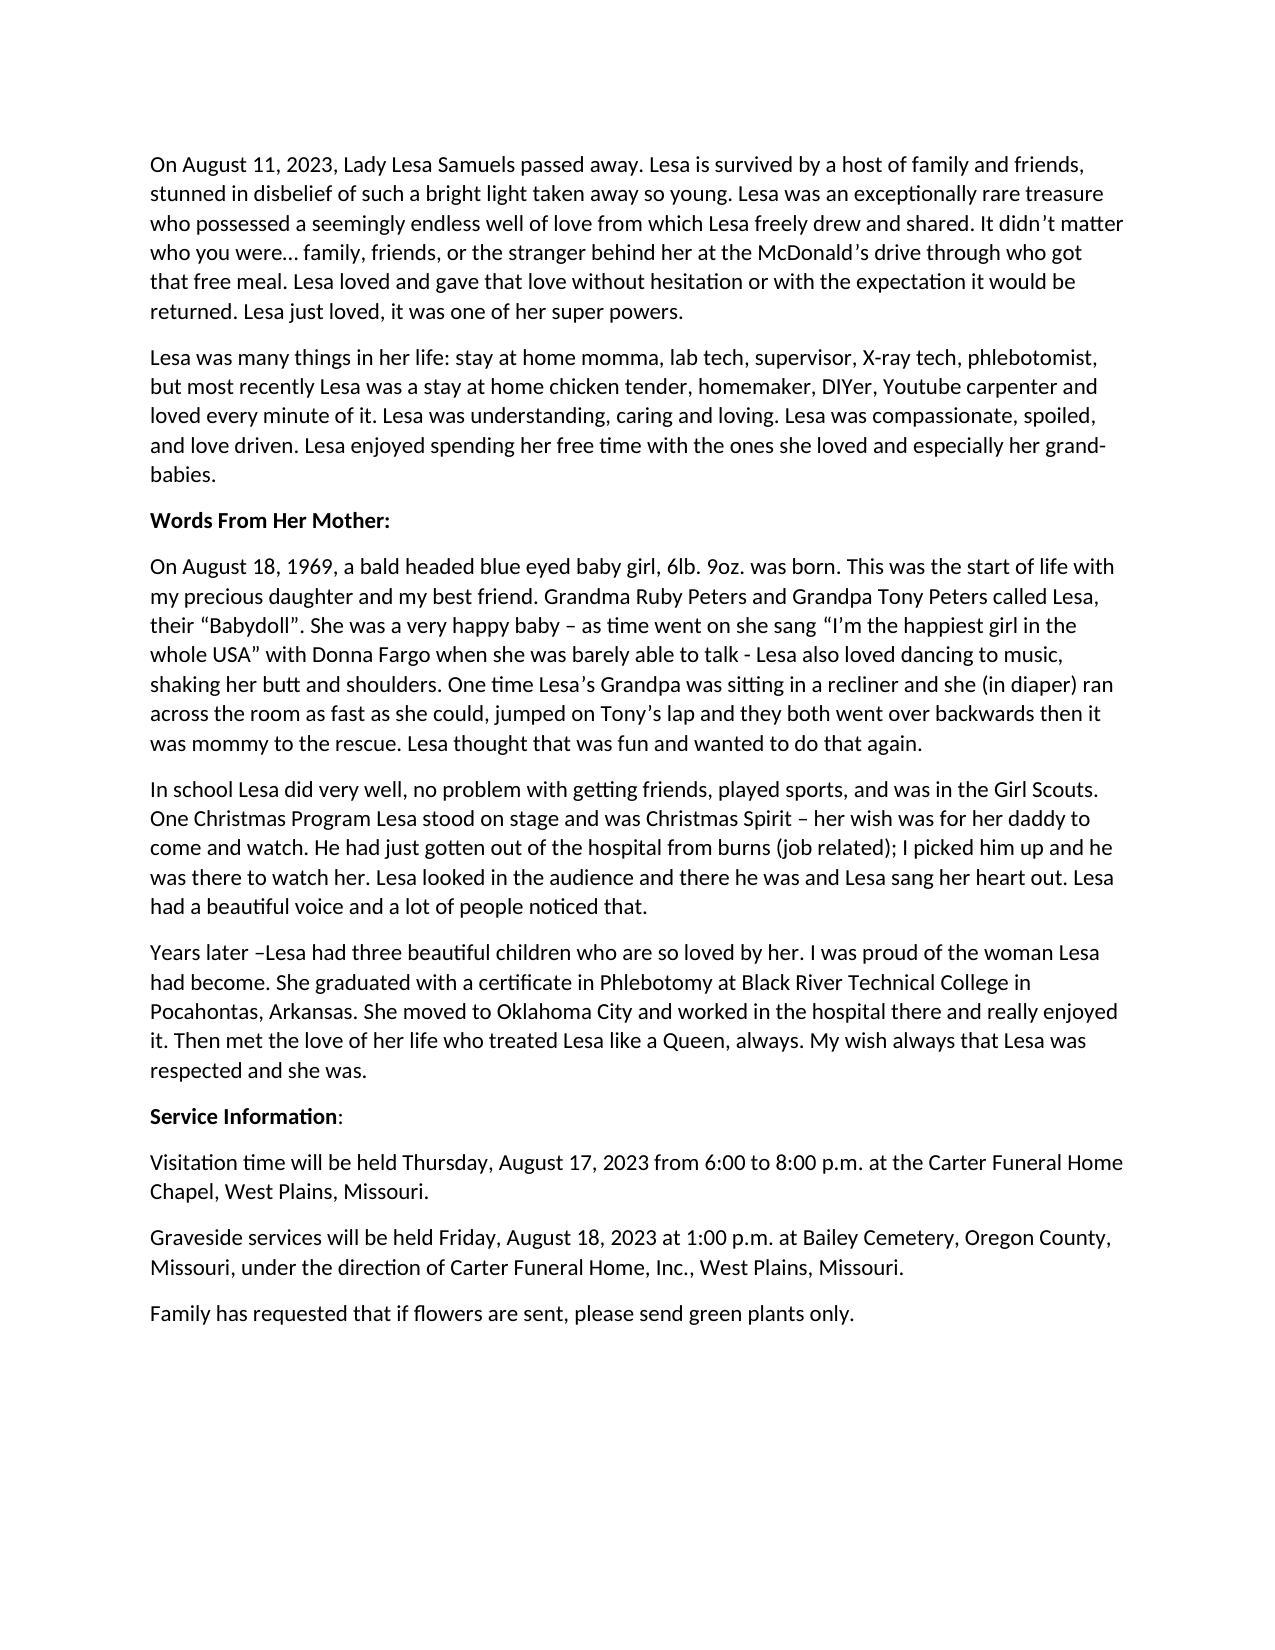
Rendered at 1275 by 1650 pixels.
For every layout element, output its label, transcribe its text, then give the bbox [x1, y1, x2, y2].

text Graveside services will be held Friday, August 18, 2023 at 1:00 p.m. at Bailey Cemetery, Oregon County, Missouri, under the direction of Carter Funeral Home, Inc., West Plains, Missouri. [150, 1223, 1125, 1281]
text On August 18, 1969, a bald headed blue eyed baby girl, 6lb. 9oz. was born. This was the start of life with my precious daughter and my best friend. Grandma Ruby Peters and Grandpa Tony Peters called Lesa, their “Babydoll”. She was a very happy baby – as time went on she sang “I’m the happiest girl in the whole USA” with Donna Fargo when she was barely able to talk - Lesa also loved dancing to music, shaking her butt and shoulders. One time Lesa’s Grandpa was sitting in a recliner and she (in diaper) ran across the room as fast as she could, jumped on Tony’s lap and they both went over backwards then it was mommy to the rescue. Lesa thought that was fun and wanted to do that again. [150, 552, 1125, 757]
text Words From Her Mother: [150, 506, 1125, 534]
text Visitation time will be held Thursday, August 17, 2023 from 6:00 to 8:00 p.m. at the Carter Funeral Home Chapel, West Plains, Missouri. [150, 1148, 1125, 1205]
text Lesa was many things in her life: stay at home momma, lab tech, supervisor, X-ray tech, phlebotomist, but most recently Lesa was a stay at home chicken tender, homemaker, DIYer, Youtube carpenter and loved every minute of it. Lesa was understanding, caring and loving. Lesa was compassionate, spoiled, and love driven. Lesa enjoyed spending her free time with the ones she loved and especially her grand-babies. [150, 343, 1125, 488]
text Family has requested that if flowers are sent, please send green plants only. [150, 1299, 1125, 1327]
text Service Information: [150, 1102, 1125, 1130]
text On August 11, 2023, Lady Lesa Samuels passed away. Lesa is survived by a host of family and friends, stunned in disbelief of such a bright light taken away so young. Lesa was an exceptionally rare treasure who possessed a seemingly endless well of love from which Lesa freely drew and shared. It didn’t matter who you were… family, friends, or the stranger behind her at the McDonald’s drive through who got that free meal. Lesa loved and gave that love without hesitation or with the expectation it would be returned. Lesa just loved, it was one of her super powers. [150, 150, 1125, 325]
text Years later –Lesa had three beautiful children who are so loved by her. I was proud of the woman Lesa had become. She graduated with a certificate in Phlebotomy at Black River Technical College in Pocahontas, Arkansas. She moved to Oklahoma City and worked in the hospital there and really enjoyed it. Then met the love of her life who treated Lesa like a Queen, always. My wish always that Lesa was respected and she was. [150, 938, 1125, 1084]
text In school Lesa did very well, no problem with getting friends, played sports, and was in the Girl Scouts. One Christmas Program Lesa stood on stage and was Christmas Spirit – her wish was for her daddy to come and watch. He had just gotten out of the hospital from burns (job related); I picked him up and he was there to watch her. Lesa looked in the audience and there he was and Lesa sang her heart out. Lesa had a beautiful voice and a lot of people noticed that. [150, 775, 1125, 920]
